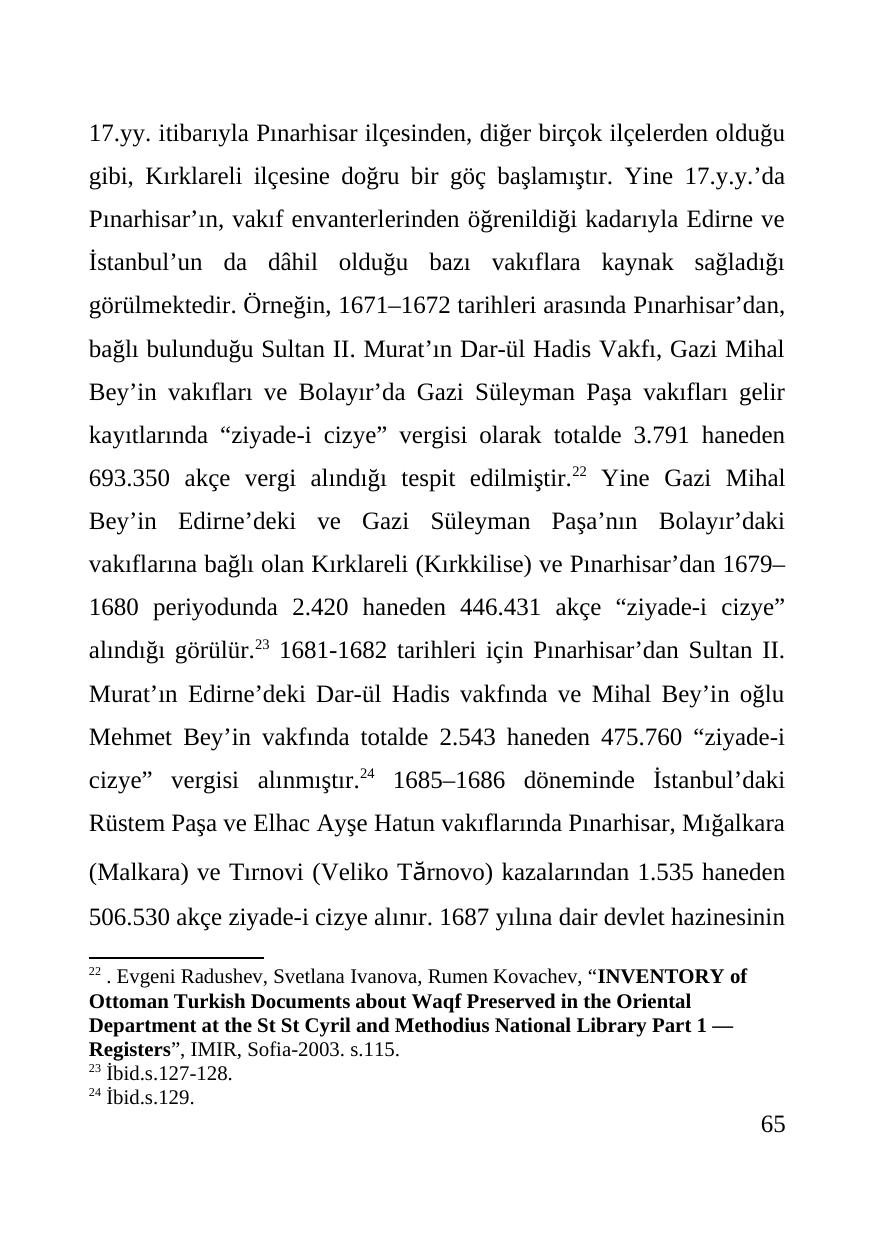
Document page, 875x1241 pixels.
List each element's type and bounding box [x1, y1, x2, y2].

text [89, 118, 785, 931]
